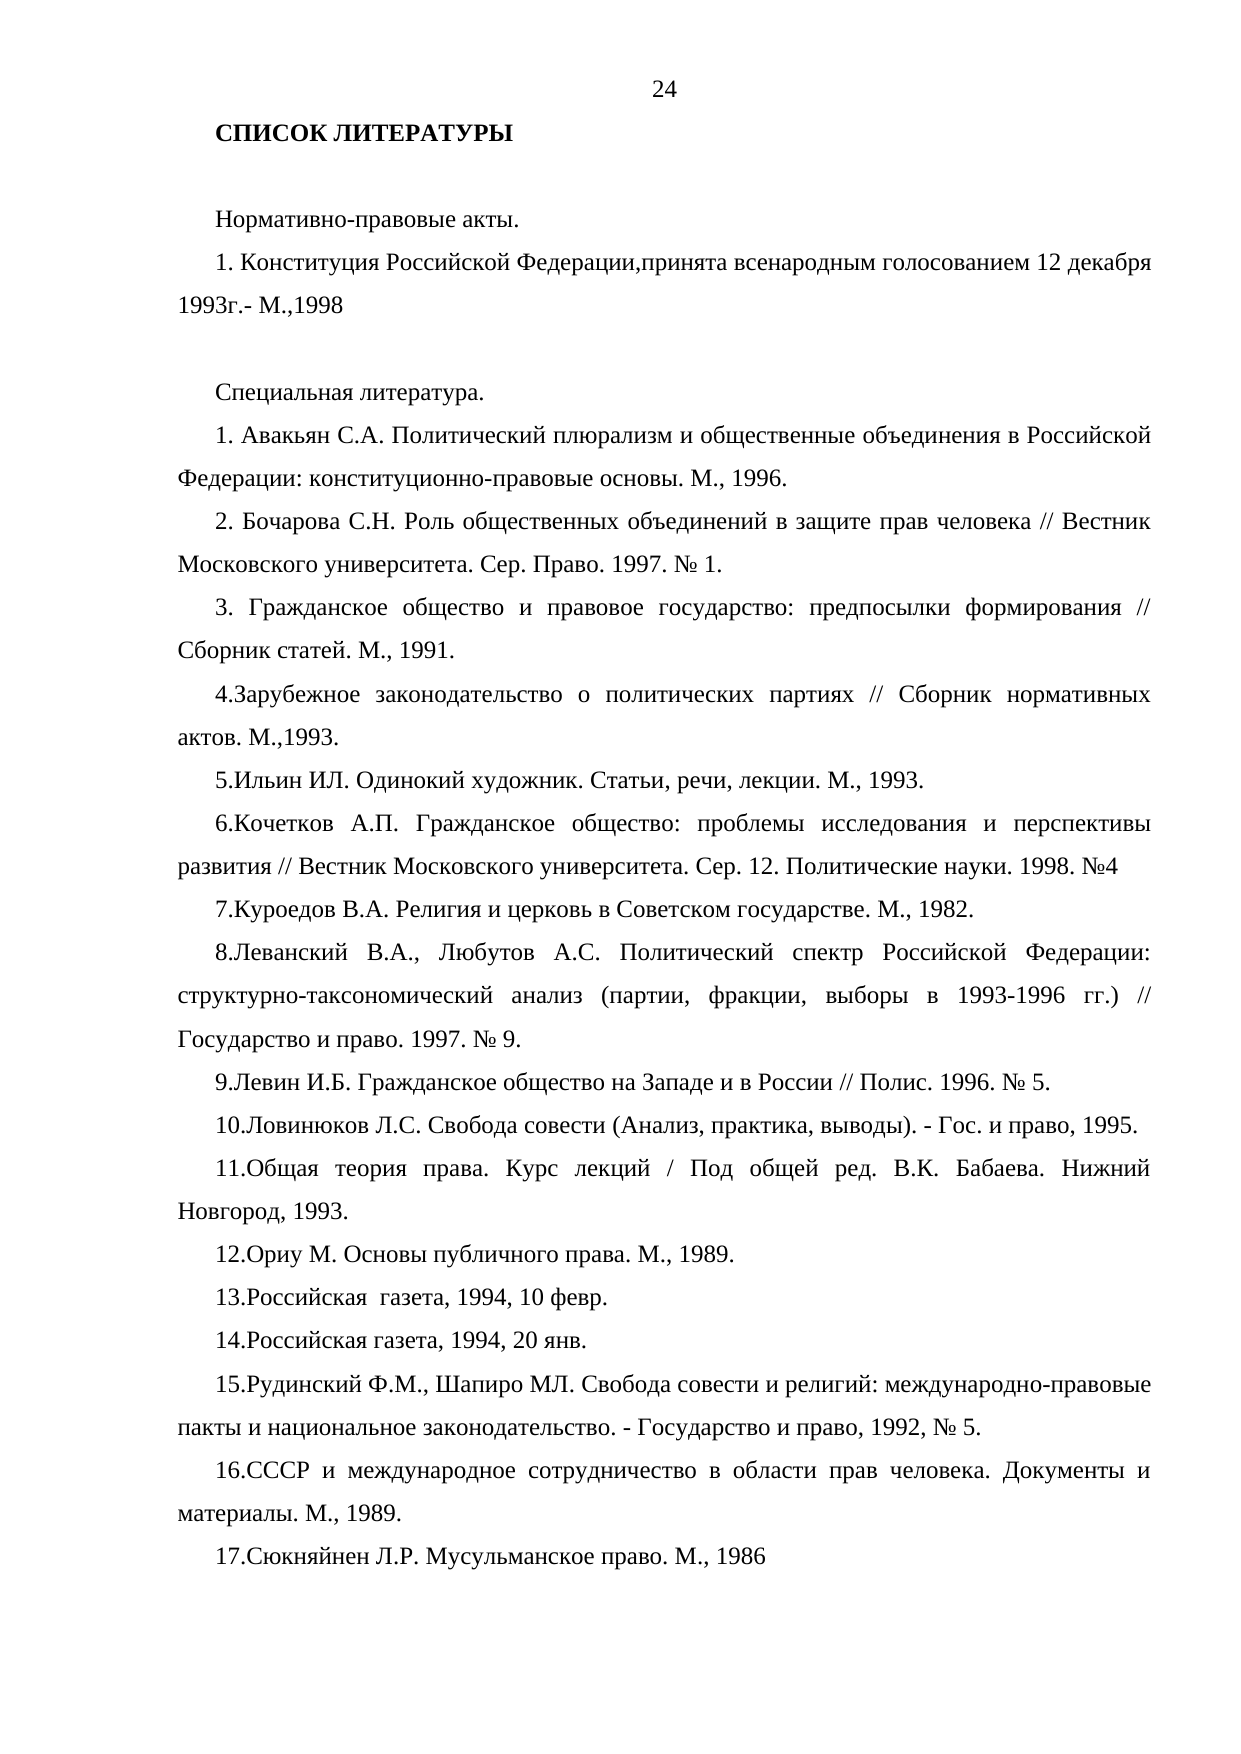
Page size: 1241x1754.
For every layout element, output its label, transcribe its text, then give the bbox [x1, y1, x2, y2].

text 8.Леванский В.А., Любутов А.С. Политический спектр Российской Федерации: структурно-таксономический анализ (партии, фракции, выборы в 1993-1996 гг.) // Государство и право. 1997. № 9. [177, 937, 1152, 1052]
text 17.Сюкняйнен Л.Р. Мусульманское право. М., 1986 [177, 1541, 1152, 1570]
text 3. Гражданское общество и правовое государство: предпосылки формирования // Сборник статей. М., 1991. [177, 592, 1152, 664]
text 7.Куроедов В.А. Религия и церковь в Советском государстве. М., 1982. [177, 894, 1152, 923]
text 11.Общая теория права. Курс лекций / Под общей ред. В.К. Бабаева. Нижний Новгород, 1993. [177, 1153, 1152, 1225]
text 16.СССР и международное сотрудничество в области прав человека. Документы и материалы. М., 1989. [177, 1455, 1152, 1527]
text 9.Левин И.Б. Гражданское общество на Западе и в России // Полис. 1996. № 5. [177, 1067, 1152, 1096]
text 10.Ловинюков Л.С. Свобода совести (Анализ, практика, выводы). - Гос. и право, 1995. [177, 1110, 1152, 1139]
text 12.Ориу М. Основы публичного права. М., 1989. [177, 1239, 1152, 1268]
text 13.Российская газета, 1994, 10 февр. [177, 1282, 1152, 1311]
text 2. Бочарова С.Н. Роль общественных объединений в защите прав человека // Вестник Московского университета. Сер. Право. 1997. № 1. [177, 506, 1152, 578]
text 14.Российская газета, 1994, 20 янв. [177, 1326, 1152, 1354]
text 4.Зарубежное законодательство о политических партиях // Сборник нормативных актов. М.,1993. [177, 679, 1152, 751]
text Специальная литература. [177, 377, 1152, 406]
text СПИСОК ЛИТЕРАТУРЫ [177, 118, 1152, 147]
text 5.Ильин ИЛ. Одинокий художник. Статьи, речи, лекции. М., 1993. [177, 765, 1152, 794]
text Нормативно-правовые акты. [177, 204, 1152, 233]
text 1. Авакьян С.А. Политический плюрализм и общественные объединения в Российской Федерации: конституционно-правовые основы. М., 1996. [177, 420, 1152, 492]
text 15.Рудинский Ф.М., Шапиро МЛ. Свобода совести и религий: международно-правовые пакты и национальное законодательство. - Государство и право, 1992, № 5. [177, 1369, 1152, 1441]
text 1. Конституция Российской Федерации,принята всенародным голосованием 12 декабря 1993г.- М.,1998 [177, 247, 1152, 319]
text 6.Кочетков А.П. Гражданское общество: проблемы исследования и перспективы развития // Вестник Московского университета. Сер. 12. Политические науки. 1998. №4 [177, 808, 1152, 880]
